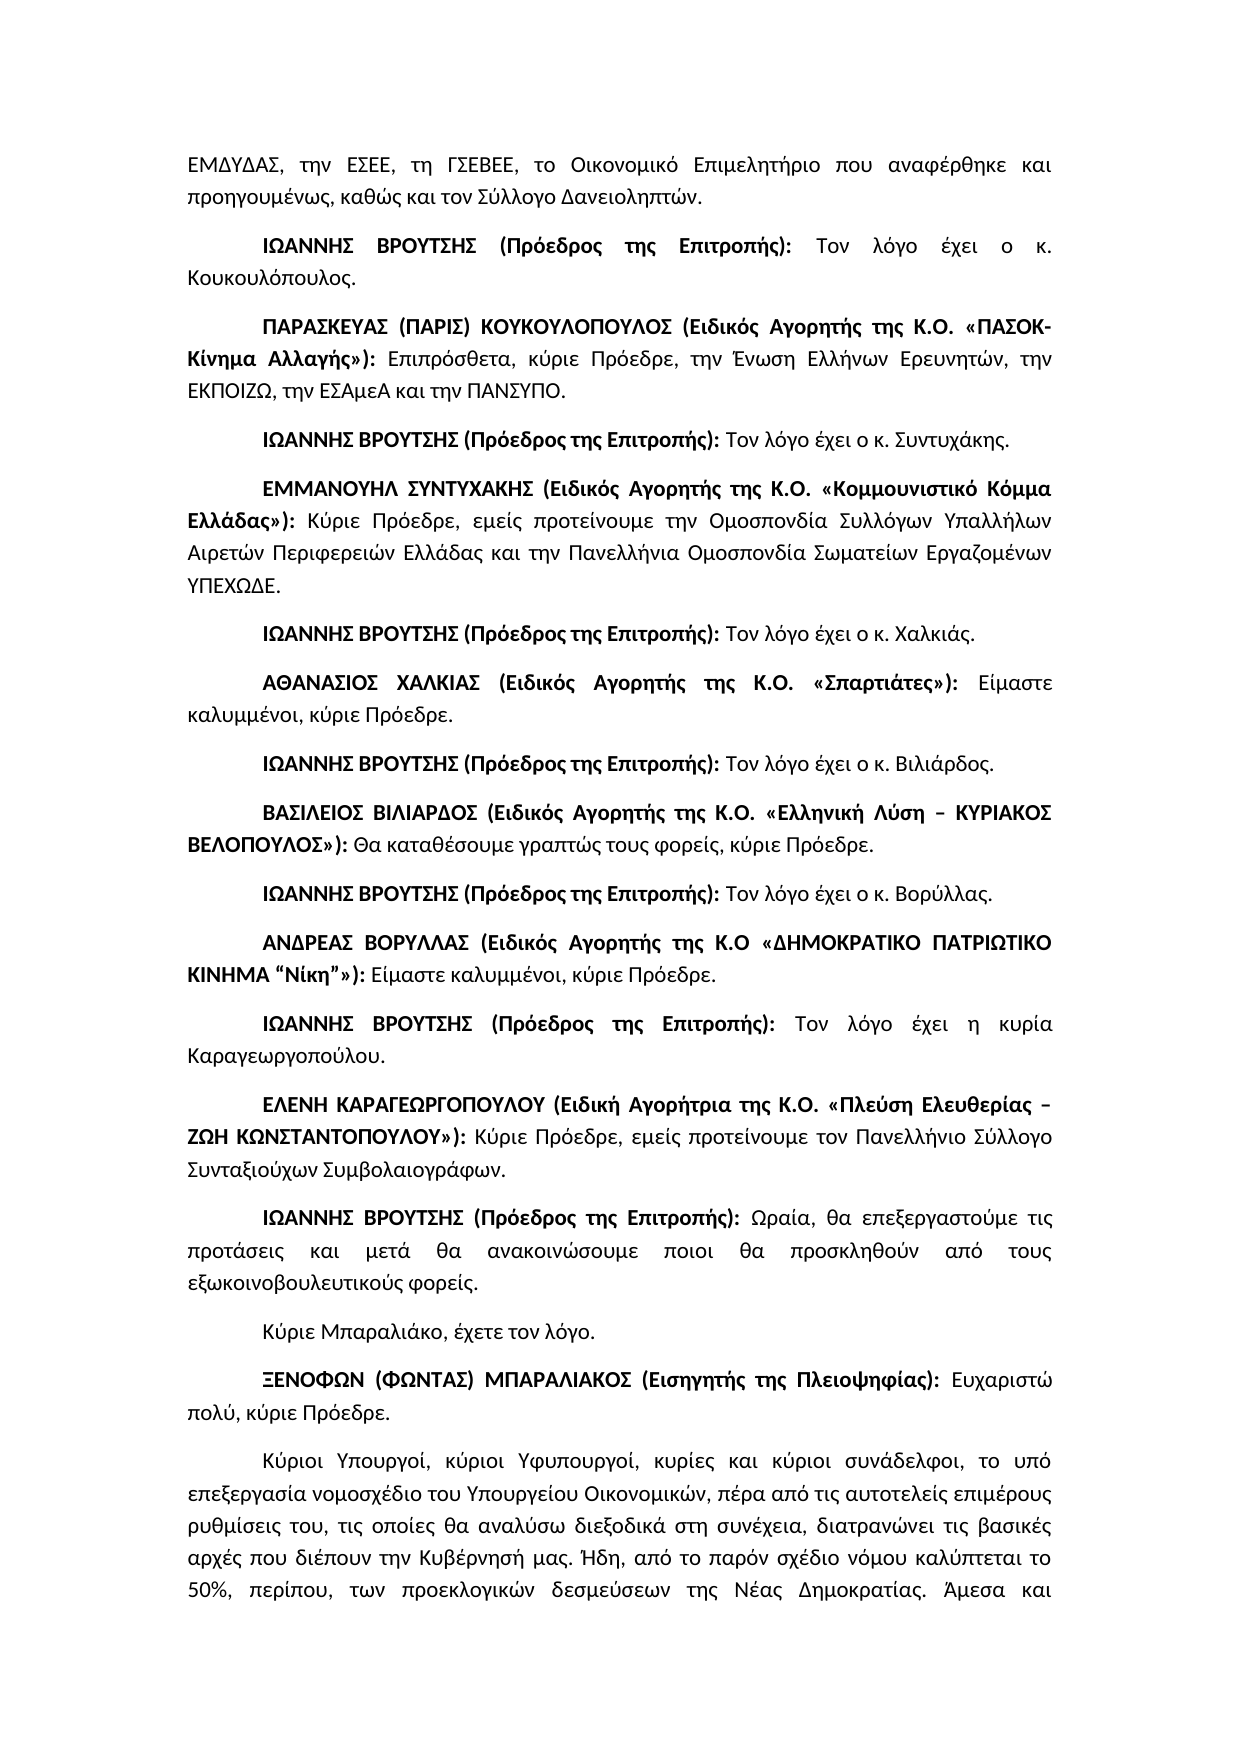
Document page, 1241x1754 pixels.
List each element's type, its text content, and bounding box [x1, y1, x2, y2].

text ΙΩΑΝΝΗΣ ΒΡΟΥΤΣΗΣ (Πρόεδρος της Επιτροπής): Τον λόγο έχει ο κ. Συντυχάκης. [187, 425, 1053, 453]
text ΙΩΑΝΝΗΣ ΒΡΟΥΤΣΗΣ (Πρόεδρος της Επιτροπής): Τον λόγο έχει ο κ. Βορύλλας. [187, 879, 1053, 907]
text ΑΘΑΝΑΣΙΟΣ ΧΑΛΚΙΑΣ (Ειδικός Αγορητής της Κ.Ο. «Σπαρτιάτες»): Είμαστε καλυμμένοι, κύριε Πρόεδρε. [187, 668, 1053, 729]
text ΕΜΜΑΝΟΥΗΛ ΣΥΝΤΥΧΑΚΗΣ (Ειδικός Αγορητής της Κ.Ο. «Κομμουνιστικό Κόμμα Ελλάδας»): Κύριε Πρόεδρε, εμείς προτείνουμε την Ομοσπονδία Συλλόγων Υπαλλήλων Αιρετών Περιφερειών Ελλάδας και την Πανελλήνια Ομοσπονδία Σωματείων Εργαζομένων ΥΠΕΧΩΔΕ. [187, 474, 1053, 599]
text ΠΑΡΑΣΚΕΥΑΣ (ΠΑΡΙΣ) ΚΟΥΚΟΥΛΟΠΟΥΛΟΣ (Ειδικός Αγορητής της Κ.Ο. «ΠΑΣΟΚ-Κίνημα Αλλαγής»): Επιπρόσθετα, κύριε Πρόεδρε, την Ένωση Ελλήνων Ερευνητών, την ΕΚΠΟΙΖΩ, την ΕΣΑμεΑ και την ΠΑΝΣΥΠΟ. [187, 312, 1053, 404]
text ΕΛΕΝΗ ΚΑΡΑΓΕΩΡΓΟΠΟΥΛΟΥ (Ειδική Αγορήτρια της Κ.Ο. «Πλεύση Ελευθερίας – ΖΩΗ ΚΩΝΣΤΑΝΤΟΠΟΥΛΟΥ»): Κύριε Πρόεδρε, εμείς προτείνουμε τον Πανελλήνιο Σύλλογο Συνταξιούχων Συμβολαιογράφων. [187, 1090, 1053, 1183]
text Κύριε Μπαραλιάκο, έχετε τον λόγο. [187, 1317, 1053, 1345]
text ΒΑΣΙΛΕΙΟΣ ΒΙΛΙΑΡΔΟΣ (Ειδικός Αγορητής της Κ.Ο. «Ελληνική Λύση – ΚΥΡΙΑΚΟΣ ΒΕΛΟΠΟΥΛΟΣ»): Θα καταθέσουμε γραπτώς τους φορείς, κύριε Πρόεδρε. [187, 798, 1053, 858]
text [187, 150, 1053, 210]
text ΙΩΑΝΝΗΣ ΒΡΟΥΤΣΗΣ (Πρόεδρος της Επιτροπής): Ωραία, θα επεξεργαστούμε τις προτάσεις και μετά θα ανακοινώσουμε ποιοι θα προσκληθούν από τους εξωκοινοβουλευτικούς φορείς. [187, 1203, 1053, 1296]
text ΙΩΑΝΝΗΣ ΒΡΟΥΤΣΗΣ (Πρόεδρος της Επιτροπής): Τον λόγο έχει ο κ. Βιλιάρδος. [187, 749, 1053, 777]
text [187, 1447, 1053, 1603]
text ΙΩΑΝΝΗΣ ΒΡΟΥΤΣΗΣ (Πρόεδρος της Επιτροπής): Τον λόγο έχει η κυρία Καραγεωργοπούλου. [187, 1009, 1053, 1069]
text ΙΩΑΝΝΗΣ ΒΡΟΥΤΣΗΣ (Πρόεδρος της Επιτροπής): Τον λόγο έχει ο κ. Κουκουλόπουλος. [187, 231, 1053, 291]
text ΙΩΑΝΝΗΣ ΒΡΟΥΤΣΗΣ (Πρόεδρος της Επιτροπής): Τον λόγο έχει ο κ. Χαλκιάς. [187, 619, 1053, 648]
text ΞΕΝΟΦΩΝ (ΦΩΝΤΑΣ) ΜΠΑΡΑΛΙΑΚΟΣ (Εισηγητής της Πλειοψηφίας): Ευχαριστώ πολύ, κύριε Πρόεδρε. [187, 1366, 1053, 1426]
text ΑΝΔΡΕΑΣ ΒΟΡΥΛΛΑΣ (Ειδικός Αγορητής της Κ.Ο «ΔΗΜΟΚΡΑΤΙΚΟ ΠΑΤΡΙΩΤΙΚΟ ΚΙΝΗΜΑ “Νίκη”»): Είμαστε καλυμμένοι, κύριε Πρόεδρε. [187, 928, 1053, 988]
